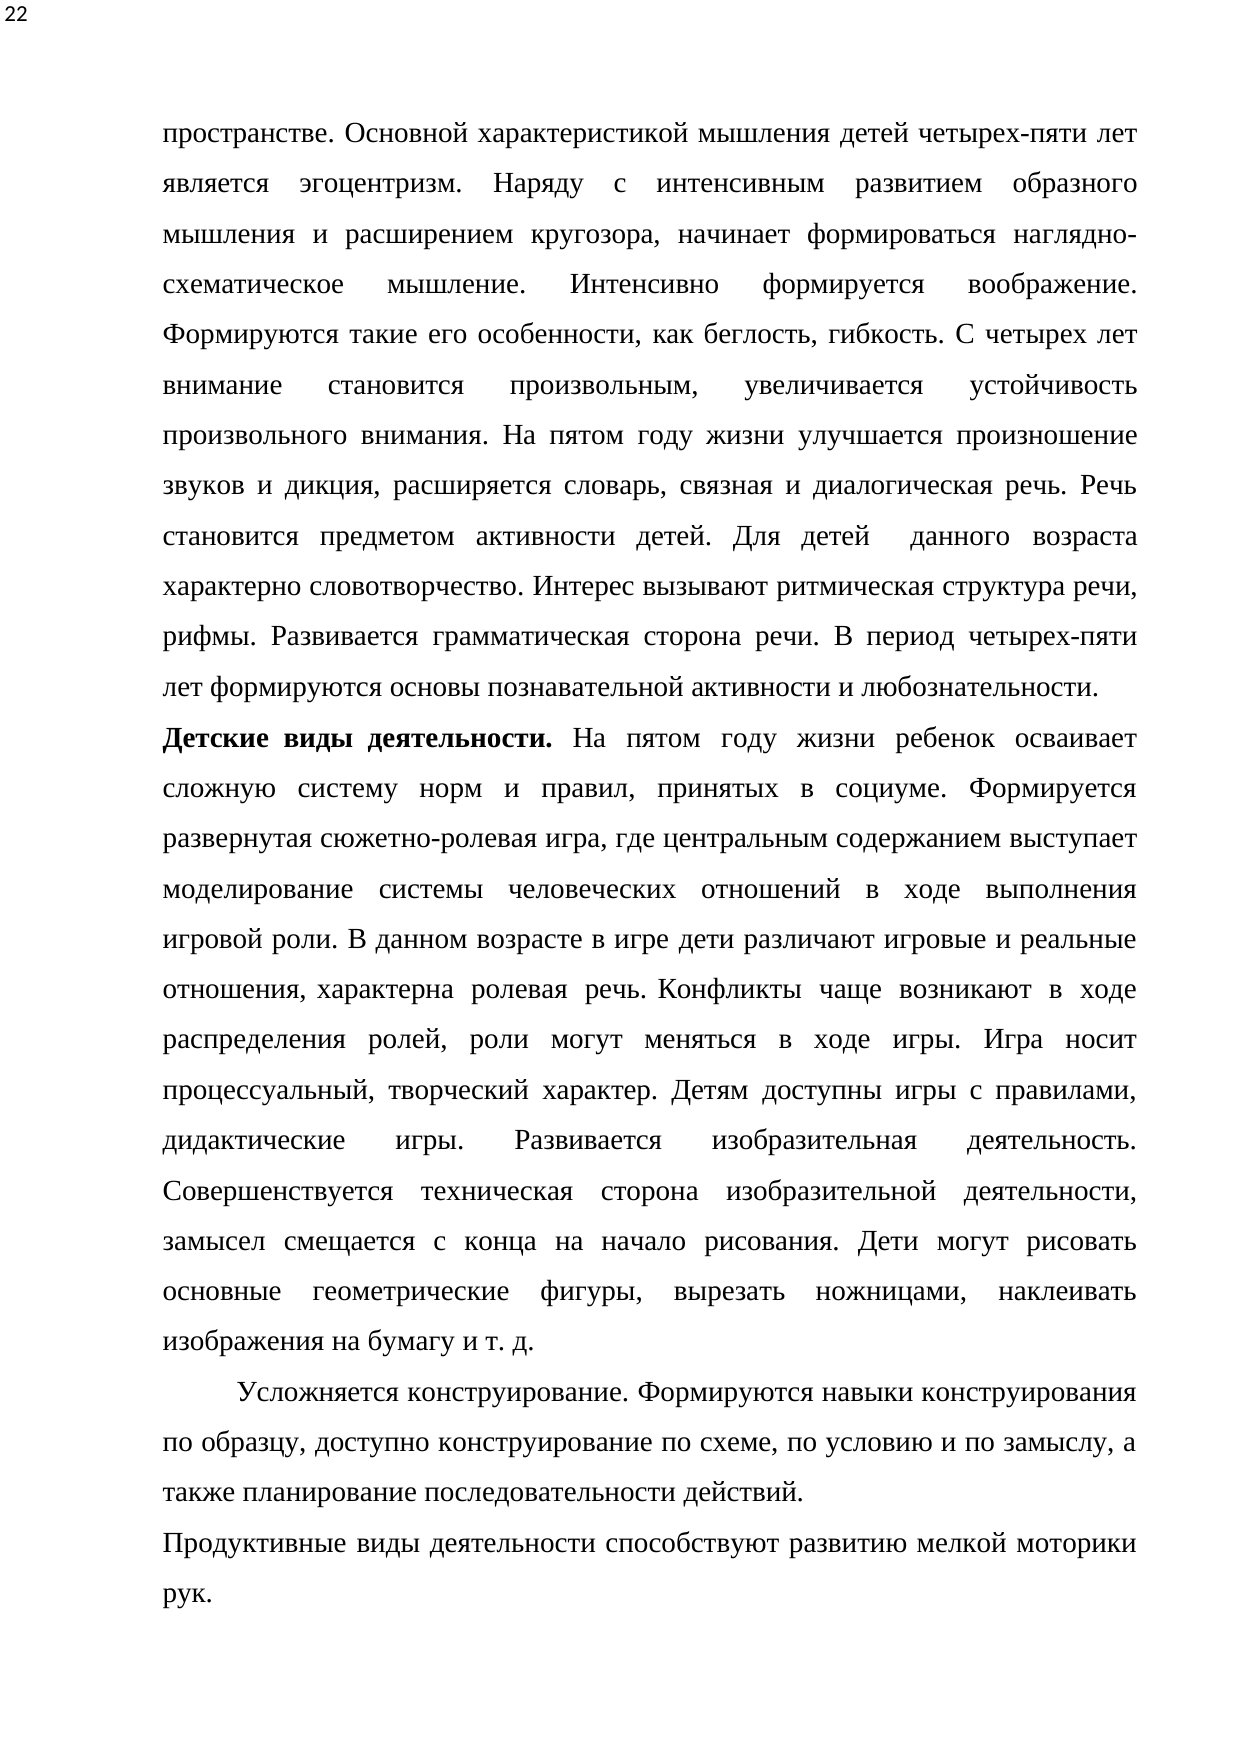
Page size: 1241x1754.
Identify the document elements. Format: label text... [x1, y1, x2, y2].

text Усложняется конструирование. Формируются навыки конструирования по образцу, доступно конструирование по схеме, по условию и по замыслу, а также планирование последовательности действий. [162, 1374, 1137, 1508]
text пространстве. Основной характеристикой мышления детей четырех-пяти лет является эгоцентризм. Наряду с интенсивным развитием образного мышления и расширением кругозора, начинает формироваться наглядно- схематическое мышление. Интенсивно формируется воображение. Формируются такие его особенности, как беглость, гибкость. С четырех лет внимание становится произвольным, увеличивается устойчивость произвольного внимания. На пятом году жизни улучшается произношение звуков и дикция, расширяется словарь, связная и диалогическая речь. Речь становится предметом активности детей. Для детей данного возраста характерно словотворчество. Интерес вызывают ритмическая структура речи, рифмы. Развивается грамматическая сторона речи. В период четырех-пяти лет формируются основы познавательной активности и любознательности. [162, 115, 1138, 702]
text Продуктивные виды деятельности способствуют развитию мелкой моторики рук. [162, 1525, 1137, 1608]
text Детские виды деятельности. На пятом году жизни ребенок осваивает сложную систему норм и правил, принятых в социуме. Формируется развернутая сюжетно-ролевая игра, где центральным содержанием выступает моделирование системы человеческих отношений в ходе выполнения игровой роли. В данном возрасте в игре дети различают игровые и реальные отношения, характерна ролевая речь. Конфликты чаще возникают в ходе распределения ролей, роли могут меняться в ходе игры. Игра носит процессуальный, творческий характер. Детям доступны игры с правилами, дидактические игры. Развивается изобразительная деятельность. Совершенствуется техническая сторона изобразительной деятельности, замысел смещается с конца на начало рисования. Дети могут рисовать основные геометрические фигуры, вырезать ножницами, наклеивать изображения на бумагу и т. д. [162, 720, 1137, 1357]
